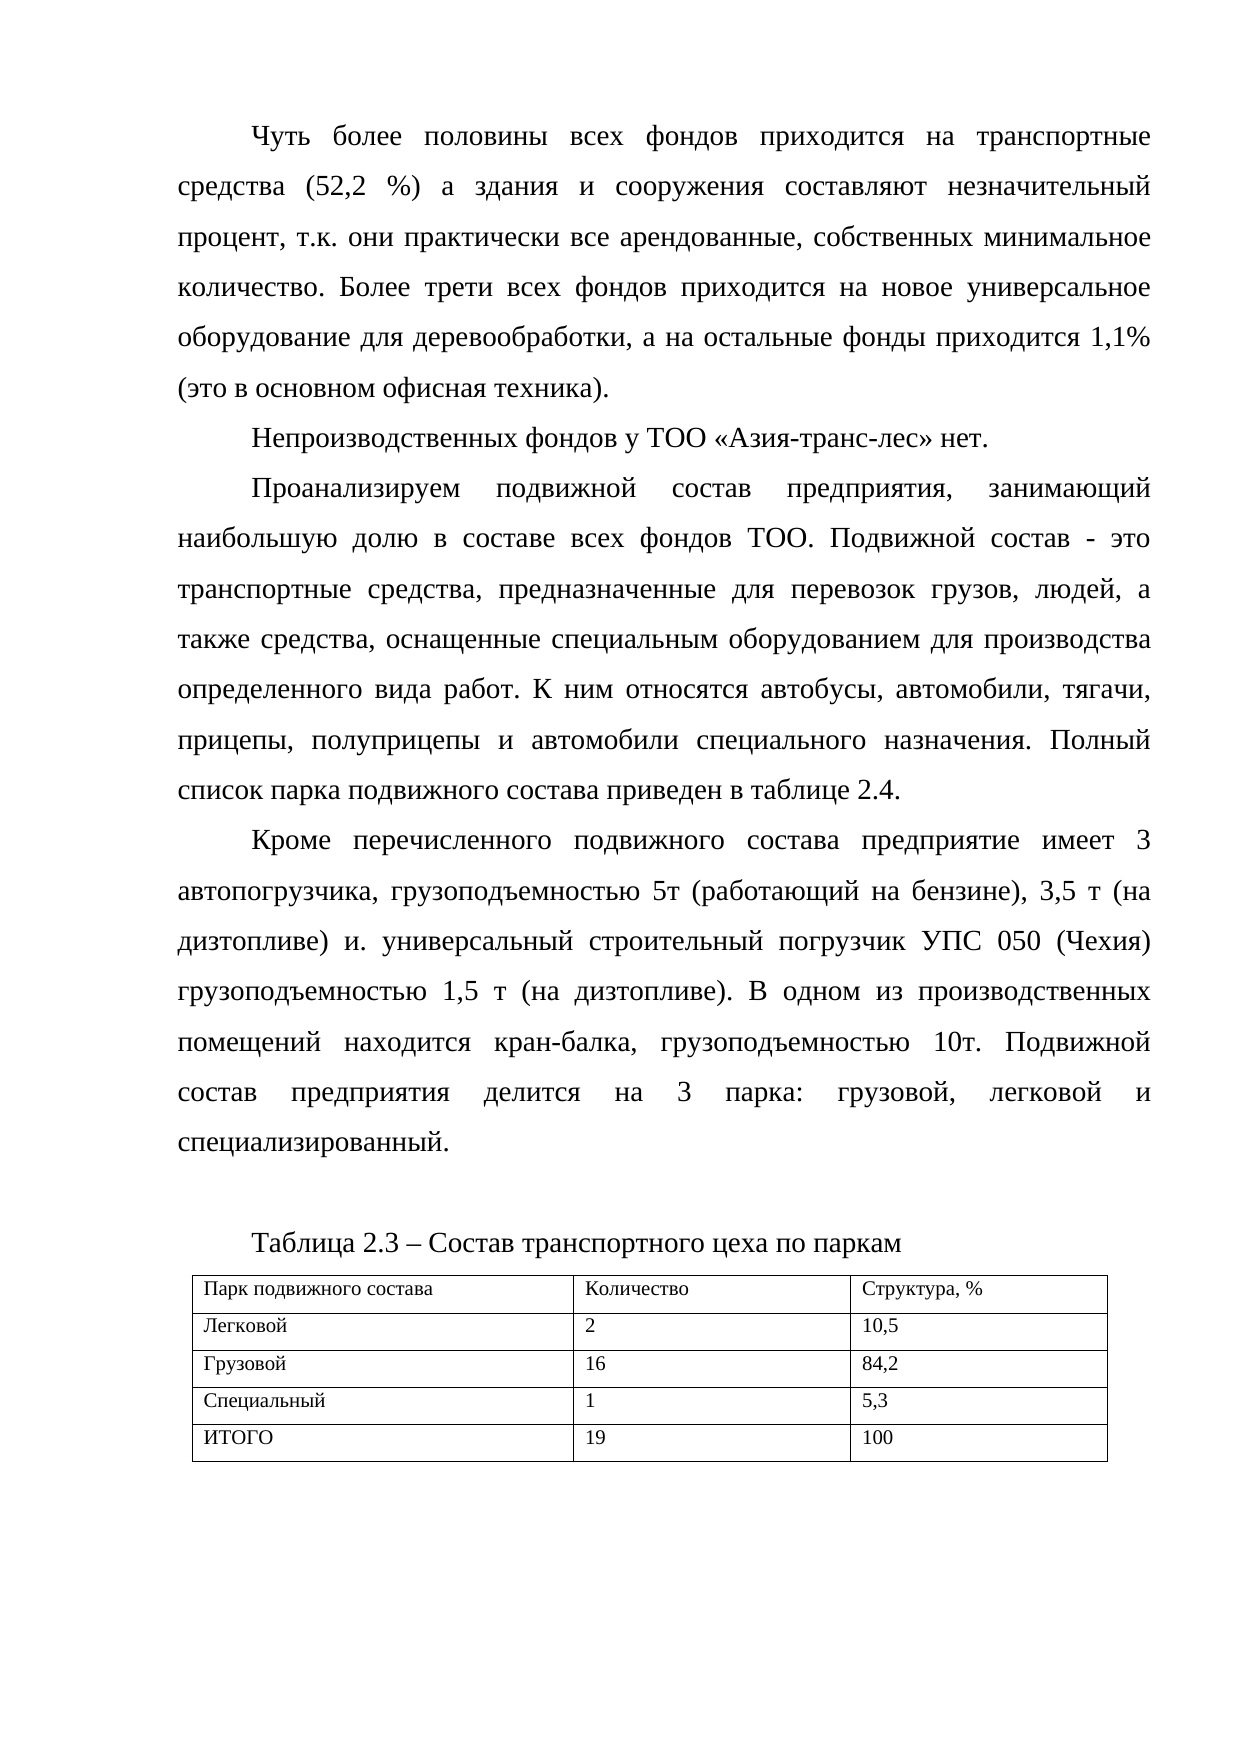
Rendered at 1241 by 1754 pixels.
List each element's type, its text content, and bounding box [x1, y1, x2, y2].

text Проанализируем подвижной состав предприятия, занимающий наибольшую долю в составе всех фондов ТОО. Подвижной состав - это транспортные средства, предназначенные для перевозок грузов, людей, а также средства, оснащенные специальным оборудованием для производства определенного вида работ. К ним относятся автобусы, автомобили, тягачи, прицепы, полуприцепы и автомобили специального назначения. Полный список парка подвижного состава приведен в таблице 2.4. [177, 470, 1152, 806]
table_cell Легковой [193, 1314, 573, 1349]
table_cell 1 [574, 1388, 850, 1424]
text Непроизводственных фондов у ТОО «Азия-транс-лес» нет. [177, 420, 1152, 453]
table_header Структура, % [851, 1276, 1107, 1312]
table_cell 16 [574, 1351, 850, 1387]
table_cell 2 [574, 1314, 850, 1349]
table_cell Специальный [193, 1388, 573, 1424]
text Кроме перечисленного подвижного состава предприятие имеет 3 автопогрузчика, грузоподъемностью 5т (работающий на бензине), 3,5 т (на дизтопливе) и. универсальный строительный погрузчик УПС 050 (Чехия) грузоподъемностью 1,5 т (на дизтопливе). В одном из производственных помещений находится кран-балка, грузоподъемностью 10т. Подвижной состав предприятия делится на 3 парка: грузовой, легковой и специализированный. [177, 822, 1152, 1158]
table_cell 5,3 [851, 1388, 1107, 1424]
table_cell 19 [574, 1425, 850, 1461]
table_cell Грузовой [193, 1351, 573, 1387]
table_cell 100 [851, 1425, 1107, 1461]
table_header Парк подвижного состава [193, 1276, 573, 1312]
text Чуть более половины всех фондов приходится на транспортные средства (52,2 %) а здания и сооружения составляют незначительный процент, т.к. они практически все арендованные, собственных минимальное количество. Более трети всех фондов приходится на новое универсальное оборудование для деревообработки, а на остальные фонды приходится 1,1% (это в основном офисная техника). [177, 118, 1152, 403]
table_cell 84,2 [851, 1351, 1107, 1387]
table_header Количество [574, 1276, 850, 1312]
table_cell 10,5 [851, 1314, 1107, 1349]
table_cell ИТОГО [193, 1425, 573, 1461]
text Таблица 2.3 – Состав транспортного цеха по паркам [177, 1225, 1152, 1258]
